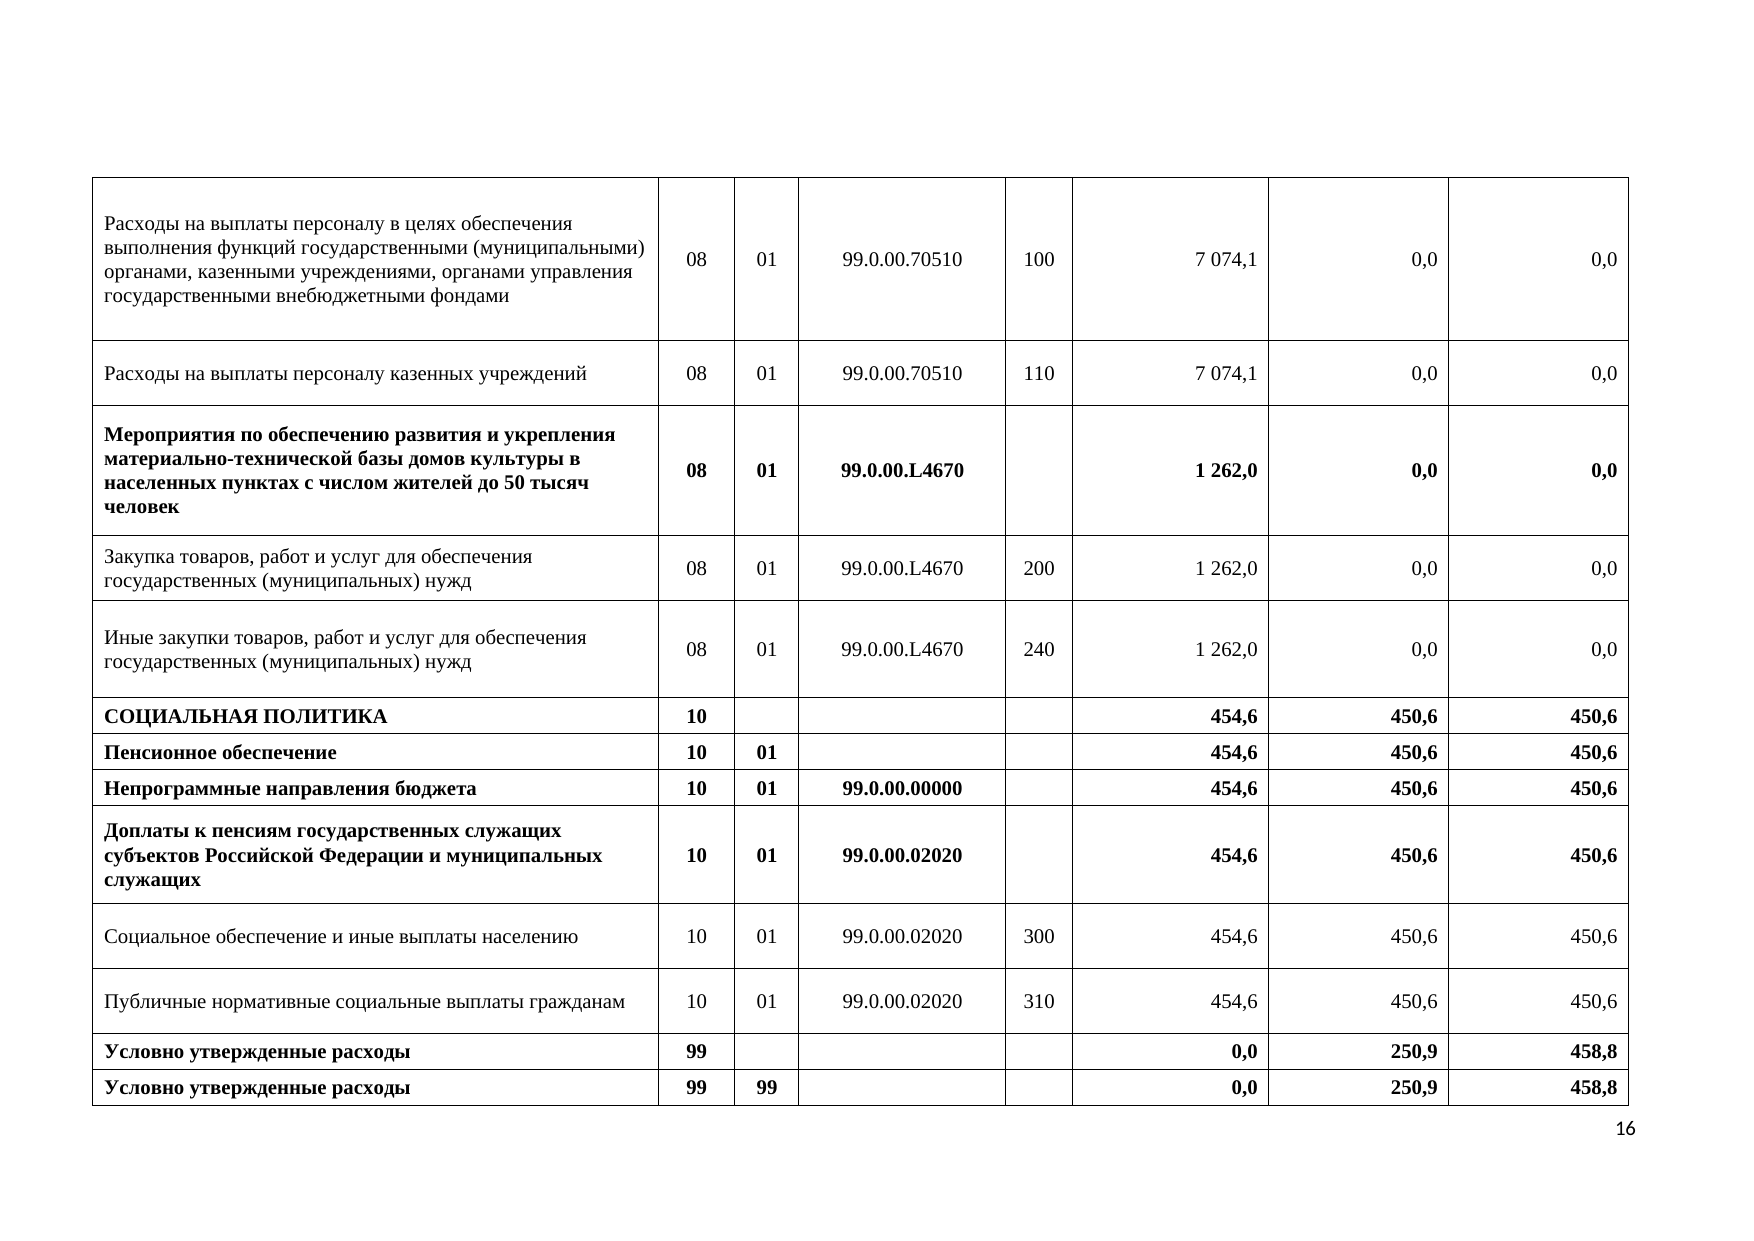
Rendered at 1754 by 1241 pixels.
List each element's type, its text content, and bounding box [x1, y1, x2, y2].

table_cell Условно утвержденные расходы [93, 1070, 658, 1105]
table_cell 450,6 [1449, 969, 1628, 1033]
table_cell Условно утвержденные расходы [93, 1034, 658, 1069]
table_cell Доплаты к пенсиям государственных служащих субъектов Российской Федерации и муниципальных служащих [93, 806, 658, 903]
table_cell 99.0.00.70510 [799, 341, 1005, 405]
table_cell 0,0 [1269, 601, 1448, 697]
table_cell Иные закупки товаров, работ и услуг для обеспечения государственных (муниципальных) нужд [93, 601, 658, 697]
table_cell Социальное обеспечение и иные выплаты населению [93, 904, 658, 968]
table_cell 10 [659, 904, 734, 968]
table_cell 250,9 [1269, 1034, 1448, 1069]
table_cell 0,0 [1269, 341, 1448, 405]
table_cell 0,0 [1073, 1034, 1268, 1069]
table_cell 100 [1006, 178, 1072, 340]
table_cell 08 [659, 536, 734, 600]
table_cell 10 [659, 734, 734, 769]
table_cell 01 [735, 601, 798, 697]
table_cell 99.0.00.02020 [799, 806, 1005, 903]
table_cell 10 [659, 806, 734, 903]
table_cell 450,6 [1269, 904, 1448, 968]
table_cell 99 [735, 1070, 798, 1105]
table_cell 7 074,1 [1073, 178, 1268, 340]
table_cell Расходы на выплаты персоналу в целях обеспечения выполнения функций государственными (муниципальными) органами, казенными учреждениями, органами управления государственными внебюджетными фондами [93, 178, 658, 340]
table_cell [1006, 1070, 1072, 1105]
table_cell 454,6 [1073, 770, 1268, 805]
table_cell 08 [659, 341, 734, 405]
table_cell 0,0 [1449, 178, 1628, 340]
table_cell [799, 1070, 1005, 1105]
table_cell 450,6 [1449, 698, 1628, 733]
table_cell 450,6 [1269, 698, 1448, 733]
table_cell [1006, 1034, 1072, 1069]
table_cell 240 [1006, 601, 1072, 697]
table_cell 01 [735, 178, 798, 340]
table_cell 01 [735, 406, 798, 535]
table_cell 0,0 [1449, 536, 1628, 600]
table_cell Мероприятия по обеспечению развития и укрепления материально-технической базы домов культуры в населенных пунктах с числом жителей до 50 тысяч человек [93, 406, 658, 535]
table_cell 450,6 [1449, 734, 1628, 769]
table_cell 0,0 [1449, 601, 1628, 697]
table_cell Непрограммные направления бюджета [93, 770, 658, 805]
table_cell 01 [735, 904, 798, 968]
table_cell 01 [735, 770, 798, 805]
table_cell 450,6 [1449, 770, 1628, 805]
table_cell 01 [735, 341, 798, 405]
table_cell 08 [659, 178, 734, 340]
table_cell 450,6 [1269, 806, 1448, 903]
table_cell 0,0 [1073, 1070, 1268, 1105]
table_cell 08 [659, 406, 734, 535]
table_cell Расходы на выплаты персоналу казенных учреждений [93, 341, 658, 405]
table_cell 454,6 [1073, 734, 1268, 769]
table_cell 10 [659, 770, 734, 805]
table_cell 01 [735, 806, 798, 903]
table_cell 450,6 [1269, 969, 1448, 1033]
table_cell 7 074,1 [1073, 341, 1268, 405]
table_cell 0,0 [1269, 178, 1448, 340]
table_cell 10 [659, 698, 734, 733]
table_cell [735, 698, 798, 733]
table_cell 1 262,0 [1073, 536, 1268, 600]
table_cell 99.0.00.L4670 [799, 406, 1005, 535]
table_cell 454,6 [1073, 698, 1268, 733]
table_cell 0,0 [1449, 341, 1628, 405]
table_cell Закупка товаров, работ и услуг для обеспечения государственных (муниципальных) нужд [93, 536, 658, 600]
table_cell 99.0.00.02020 [799, 969, 1005, 1033]
table_cell 01 [735, 734, 798, 769]
table_cell 0,0 [1269, 406, 1448, 535]
table_cell 01 [735, 536, 798, 600]
table_cell 99.0.00.L4670 [799, 536, 1005, 600]
table_cell 458,8 [1449, 1034, 1628, 1069]
table_cell 110 [1006, 341, 1072, 405]
table_cell 450,6 [1269, 734, 1448, 769]
table_cell 454,6 [1073, 904, 1268, 968]
table_cell [1006, 406, 1072, 535]
table_cell [735, 1034, 798, 1069]
table_cell 1 262,0 [1073, 406, 1268, 535]
table_cell СОЦИАЛЬНАЯ ПОЛИТИКА [93, 698, 658, 733]
table_cell [1006, 698, 1072, 733]
table_cell Публичные нормативные социальные выплаты гражданам [93, 969, 658, 1033]
table_cell 1 262,0 [1073, 601, 1268, 697]
table_cell 300 [1006, 904, 1072, 968]
table_cell [799, 734, 1005, 769]
table_cell 310 [1006, 969, 1072, 1033]
table_cell 99 [659, 1070, 734, 1105]
table_cell [799, 698, 1005, 733]
table_cell Пенсионное обеспечение [93, 734, 658, 769]
table_cell 99.0.00.70510 [799, 178, 1005, 340]
table_cell 01 [735, 969, 798, 1033]
table_cell 458,8 [1449, 1070, 1628, 1105]
table_cell 99 [659, 1034, 734, 1069]
table_cell 200 [1006, 536, 1072, 600]
table_cell 99.0.00.L4670 [799, 601, 1005, 697]
table_cell 99.0.00.00000 [799, 770, 1005, 805]
table_cell [1006, 770, 1072, 805]
table_cell 0,0 [1449, 406, 1628, 535]
table_cell [799, 1034, 1005, 1069]
table_cell 450,6 [1269, 770, 1448, 805]
table_cell 250,9 [1269, 1070, 1448, 1105]
table_cell 454,6 [1073, 969, 1268, 1033]
table_cell 0,0 [1269, 536, 1448, 600]
table_cell 450,6 [1449, 904, 1628, 968]
table_cell 99.0.00.02020 [799, 904, 1005, 968]
table_cell 08 [659, 601, 734, 697]
table_cell 10 [659, 969, 734, 1033]
table_cell 450,6 [1449, 806, 1628, 903]
table_cell [1006, 806, 1072, 903]
table_cell 454,6 [1073, 806, 1268, 903]
table_cell [1006, 734, 1072, 769]
